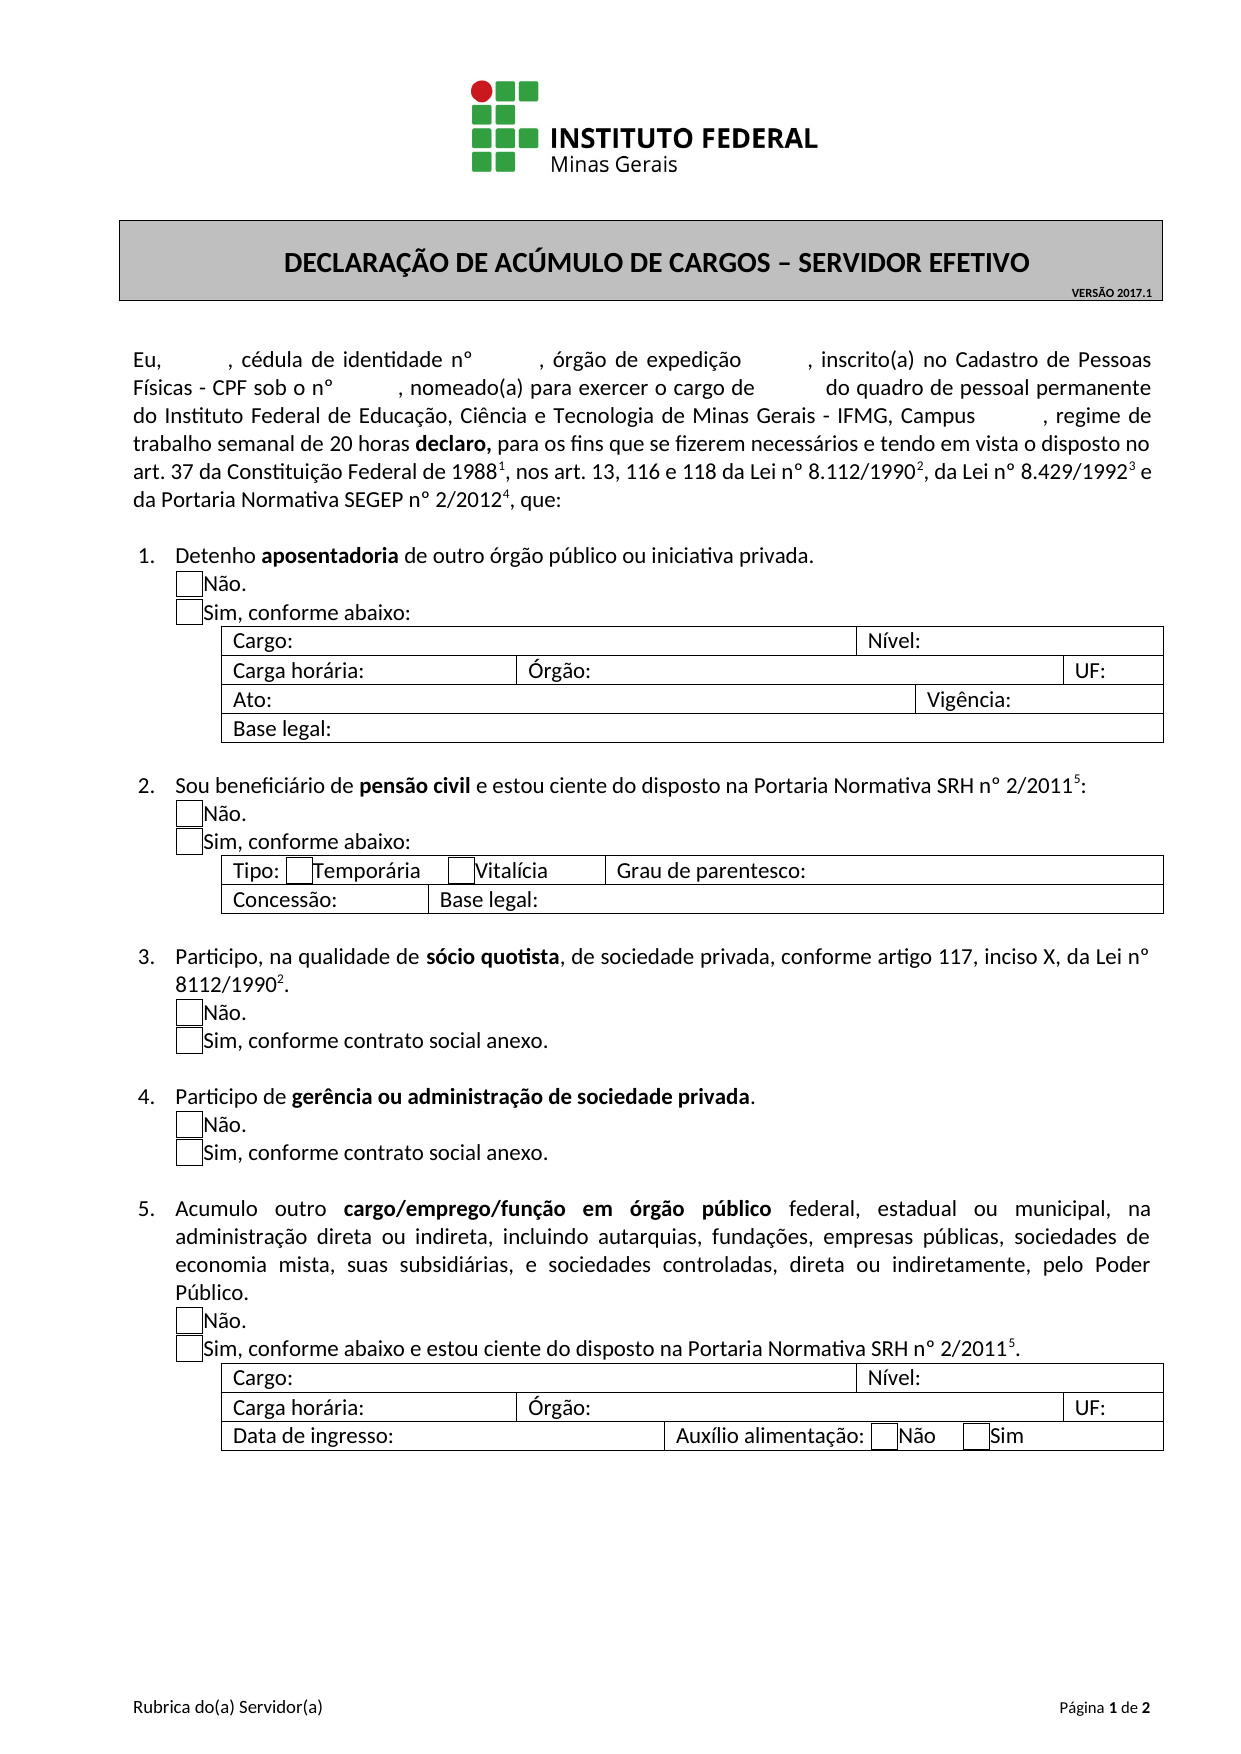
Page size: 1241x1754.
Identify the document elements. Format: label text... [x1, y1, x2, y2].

list Sim, conforme contrato social anexo. [175, 1138, 1152, 1166]
table_cell UF: [1064, 1393, 1163, 1421]
list Sou beneficiário de pensão civil e estou ciente do disposto na Portaria Normativa SRH nº 2/20115: [138, 771, 1152, 799]
table_header Cargo: [222, 1364, 856, 1392]
table_cell Auxílio alimentação: Não Sim [665, 1422, 1163, 1450]
table_header Cargo: [222, 627, 856, 655]
list Não. [175, 1306, 1152, 1334]
picture [437, 59, 848, 199]
table_cell Órgão: [517, 1393, 1063, 1421]
list Sim, conforme contrato social anexo. [175, 1026, 1152, 1054]
table_cell UF: [1064, 656, 1163, 684]
table_header Grau de parentesco: [606, 856, 1163, 884]
list Detenho aposentadoria de outro órgão público ou iniciativa privada. [138, 542, 1152, 569]
list Não. [175, 998, 1152, 1026]
list Não. [175, 569, 1152, 598]
list Sim, conforme abaixo: [175, 598, 1152, 626]
table_cell Órgão: [517, 656, 1063, 684]
table_header Nível: [857, 627, 1163, 655]
table_cell Carga horária: [222, 1393, 516, 1421]
table_header Nível: [857, 1364, 1163, 1392]
list Participo de gerência ou administração de sociedade privada. [138, 1082, 1152, 1110]
list Participo, na qualidade de sócio quotista, de sociedade privada, conforme artigo 117, inciso X, da Lei nº 8112/19902. [138, 942, 1152, 998]
text VERSÃO 2017.1 [120, 284, 1162, 300]
text Eu, , cédula de identidade nº , órgão de expedição , inscrito(a) no Cadastro de Pessoas Físicas - CPF sob o nº , nomeado(a) para exercer o cargo de do quadro de pessoal permanente do Instituto Federal de Educação, Ciência e Tecnologia de Minas Gerais - IFMG, Campus , regime de trabalho semanal de declaro, para os fins que se fizerem necessários e tendo em vista o disposto no art. 37 da Constituição Federal de 19881, nos art. 13, 116 e 118 da Lei nº 8.112/19902, da Lei nº 8.429/19923 e da Portaria Normativa SEGEP nº 2/20124, que: [133, 345, 1152, 513]
list Acumulo outro cargo/emprego/função em órgão público federal, estadual ou municipal, na administração direta ou indireta, incluindo autarquias, fundações, empresas públicas, sociedades de economia mista, suas subsidiárias, e sociedades controladas, direta ou indiretamente, pelo Poder Público. [138, 1194, 1152, 1306]
table_cell Base legal: [222, 714, 1163, 742]
list Sim, conforme abaixo: [175, 827, 1152, 855]
text DECLARAÇÃO DE ACÚMULO DE CARGOS – SERVIDOR EFETIVO [120, 243, 1162, 280]
table_cell Carga horária: [222, 656, 516, 684]
list Não. [175, 799, 1152, 827]
table_cell Ato: [222, 685, 915, 713]
table_cell Data de ingresso: [222, 1422, 664, 1450]
list Não. [175, 1110, 1152, 1138]
list Sim, conforme abaixo e estou ciente do disposto na Portaria Normativa SRH nº 2/20115. [175, 1334, 1152, 1362]
table_cell Vigência: [916, 685, 1163, 713]
table_header Tipo: Temporária Vitalícia [222, 856, 605, 884]
table_cell Base legal: [429, 885, 1163, 913]
table_cell Concessão: [222, 885, 428, 913]
